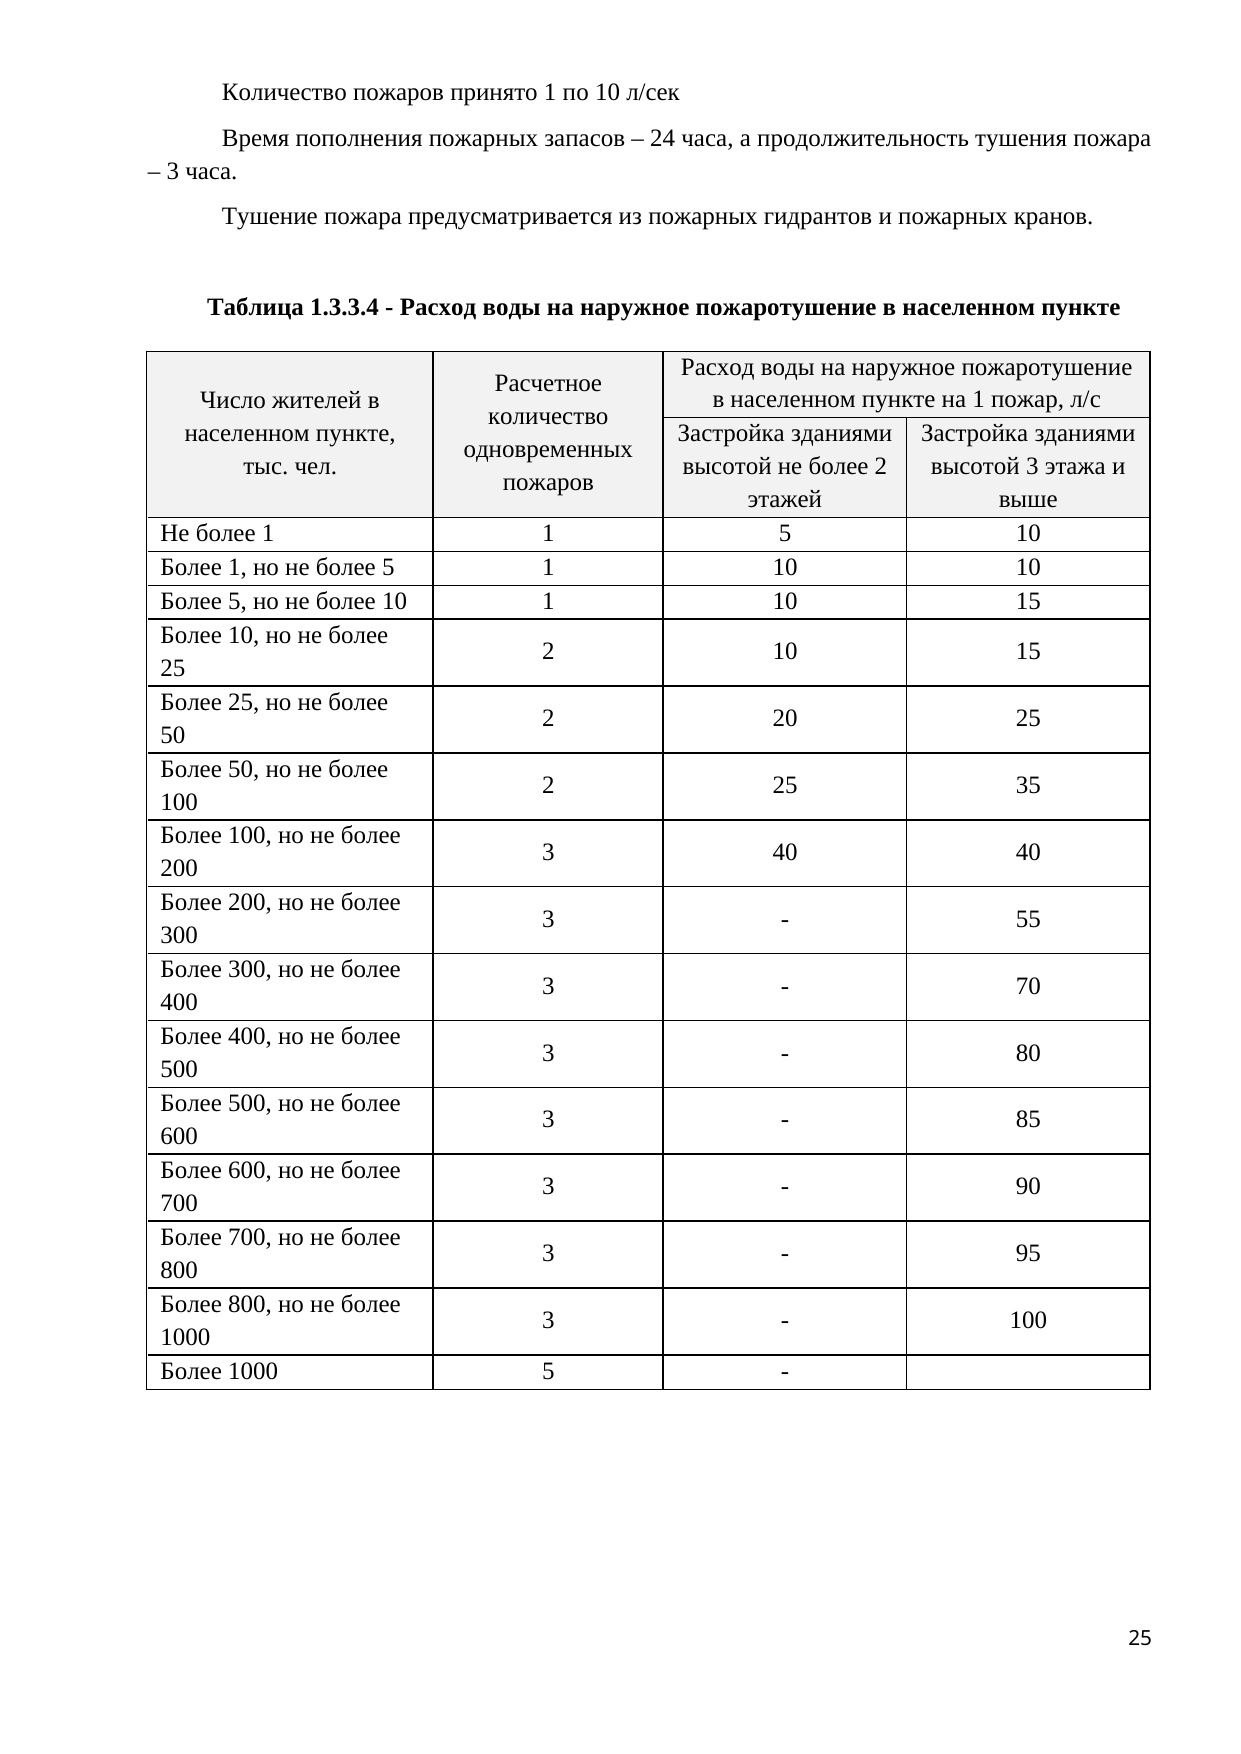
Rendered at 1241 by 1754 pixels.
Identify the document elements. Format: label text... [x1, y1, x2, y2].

table_cell 10 [664, 620, 906, 685]
table_cell 10 [664, 586, 906, 618]
table_cell 1 [434, 586, 662, 618]
table_cell [907, 1356, 1149, 1388]
table_cell 5 [664, 518, 906, 551]
table_cell Более 1000 [147, 1355, 432, 1388]
table_cell - [664, 1356, 906, 1388]
table_cell Более 5, но не более 10 [147, 586, 432, 618]
table_cell Не более 1 [147, 518, 432, 551]
table_cell 85 [907, 1088, 1149, 1153]
table_cell Более 25, но не более 50 [147, 686, 432, 752]
table_cell - [664, 1088, 906, 1153]
table_cell 1 [434, 518, 662, 551]
table_cell Застройка зданиями высотой не более 2 этажей [664, 418, 906, 517]
table_cell 3 [434, 954, 662, 1019]
table_cell 40 [907, 821, 1149, 886]
table_cell 35 [907, 754, 1149, 819]
table_cell 3 [434, 1222, 662, 1287]
table_cell 2 [434, 687, 662, 752]
table_cell 55 [907, 887, 1149, 953]
table_cell 15 [907, 586, 1149, 618]
table_cell 70 [907, 954, 1149, 1019]
table_cell - [664, 1222, 906, 1287]
table_cell Более 800, но не более 1000 [147, 1288, 432, 1354]
table_cell Более 500, но не более 600 [147, 1088, 432, 1153]
table_cell Застройка зданиями высотой 3 этажа и выше [907, 418, 1149, 517]
table_header Расход воды на наружное пожаротушение в населенном пункте на 1 пожар, л/с [664, 352, 1149, 417]
table_cell 90 [907, 1155, 1149, 1220]
table_cell 3 [434, 1155, 662, 1220]
table_cell 95 [907, 1222, 1149, 1287]
table_cell - [664, 887, 906, 953]
table_cell Более 300, но не более 400 [147, 954, 432, 1019]
table_cell Более 10, но не более 25 [147, 619, 432, 685]
table_cell 3 [434, 1289, 662, 1354]
table_cell - [664, 1289, 906, 1354]
table_cell Более 50, но не более 100 [147, 753, 432, 819]
table_cell 3 [434, 821, 662, 886]
table_cell 100 [907, 1289, 1149, 1354]
text Время пополнения пожарных запасов – 24 часа, а продолжительность тушения пожара – 3 часа. [148, 123, 1152, 185]
table_header Расчетное количество одновременных пожаров [434, 352, 662, 517]
table_header Число жителей в населенном пункте, тыс. чел. [147, 352, 432, 517]
table_cell 80 [907, 1021, 1149, 1086]
table_cell Более 400, но не более 500 [147, 1021, 432, 1086]
table_cell 15 [907, 620, 1149, 685]
table_cell 3 [434, 1021, 662, 1086]
text Тушение пожара предусматривается из пожарных гидрантов и пожарных кранов. [148, 201, 1152, 230]
table_cell - [664, 954, 906, 1019]
table_cell 10 [664, 552, 906, 584]
table_cell 2 [434, 620, 662, 685]
table_cell - [664, 1155, 906, 1220]
table_cell 3 [434, 1088, 662, 1153]
table_cell 40 [664, 821, 906, 886]
text Таблица 1.3.3.4 - Расход воды на наружное пожаротушение в населенном пункте [148, 292, 1152, 321]
table_cell 3 [434, 887, 662, 953]
table_cell - [664, 1021, 906, 1086]
table_cell Более 200, но не более 300 [147, 887, 432, 953]
table_cell 1 [434, 552, 662, 584]
table_cell 20 [664, 687, 906, 752]
table_cell Более 100, но не более 200 [147, 820, 432, 886]
table_cell Более 600, но не более 700 [147, 1154, 432, 1220]
table_cell Более 1, но не более 5 [147, 552, 432, 584]
table_cell Более 700, но не более 800 [147, 1221, 432, 1287]
text Количество пожаров принято 1 по 10 л/сек [148, 77, 1152, 106]
table_cell 5 [434, 1356, 662, 1388]
table_cell 10 [907, 518, 1149, 551]
table_cell 10 [907, 552, 1149, 584]
table_cell 2 [434, 754, 662, 819]
table_cell 25 [664, 754, 906, 819]
table_cell 25 [907, 687, 1149, 752]
